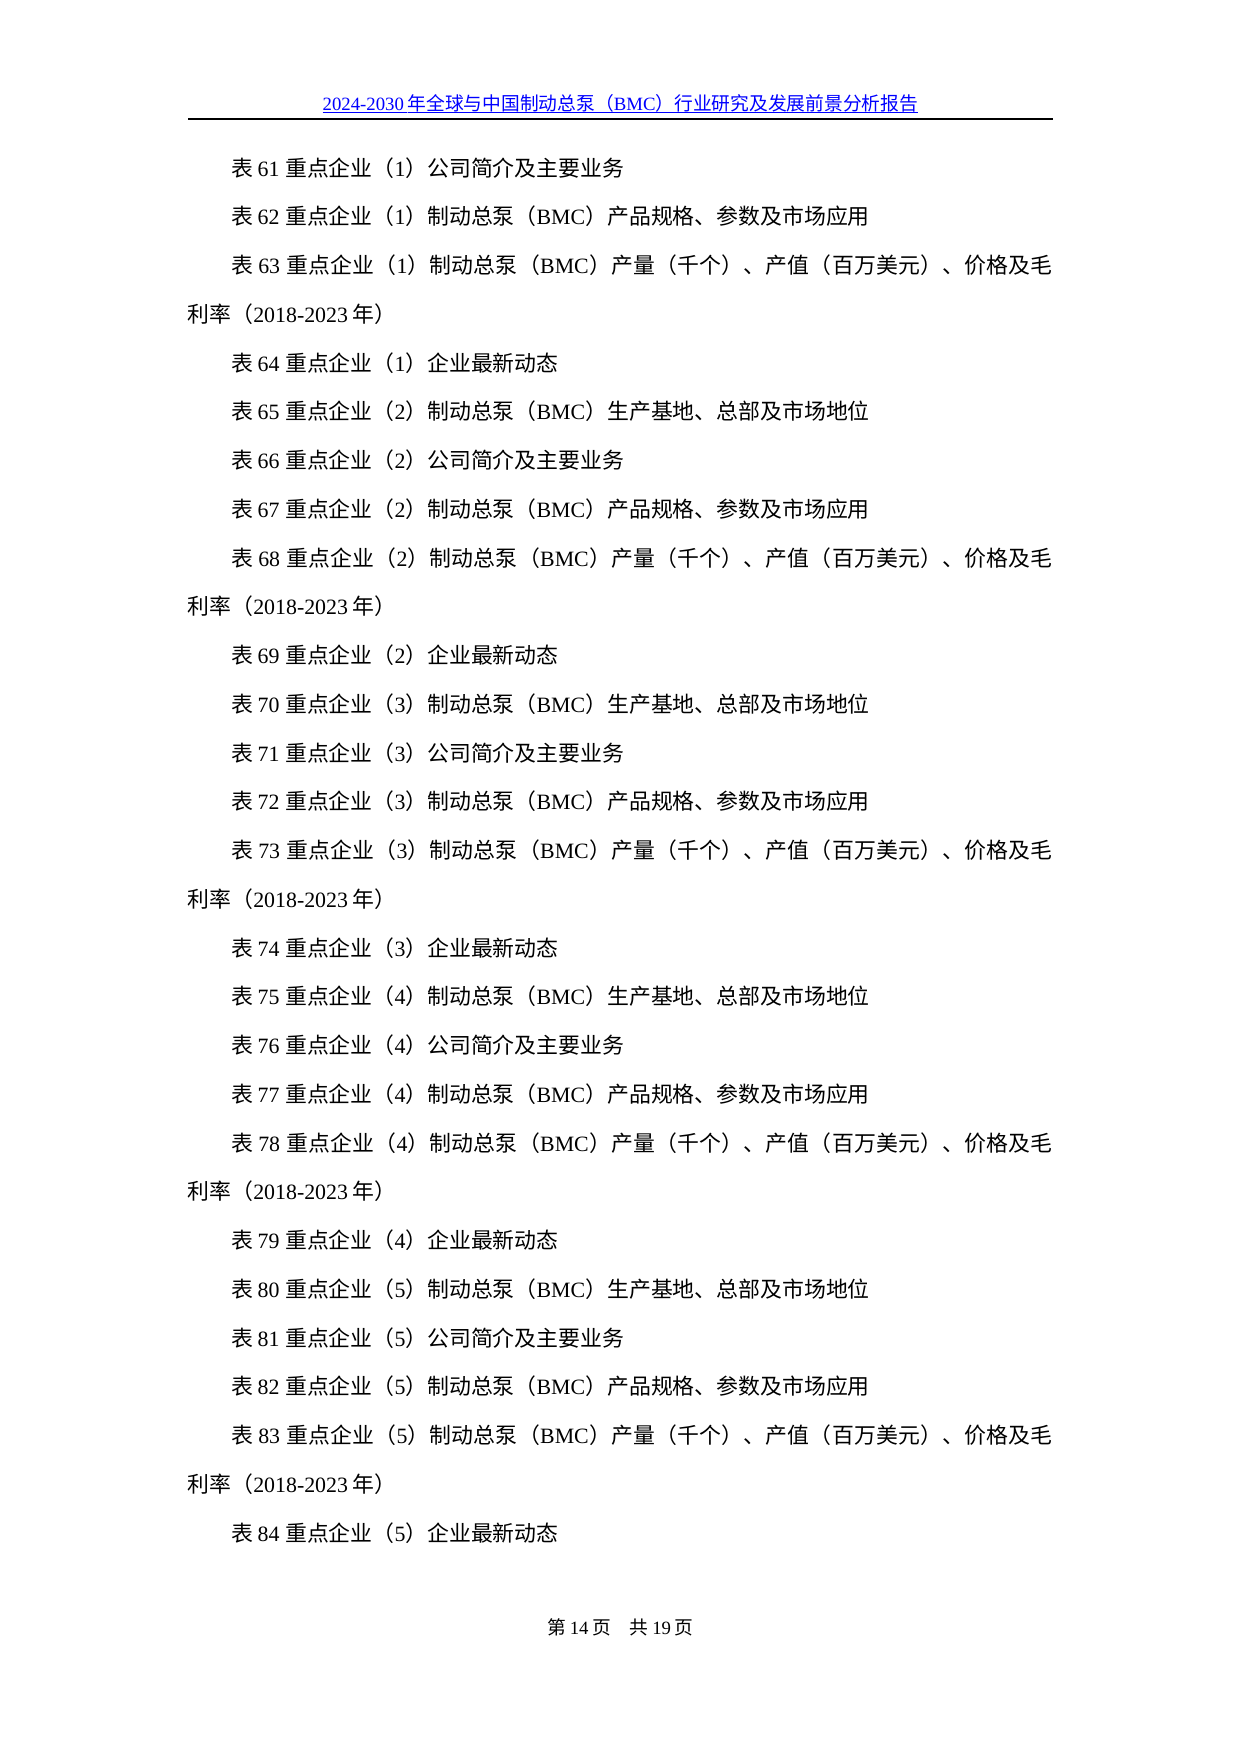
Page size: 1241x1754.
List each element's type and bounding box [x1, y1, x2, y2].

text [187, 150, 1053, 1548]
